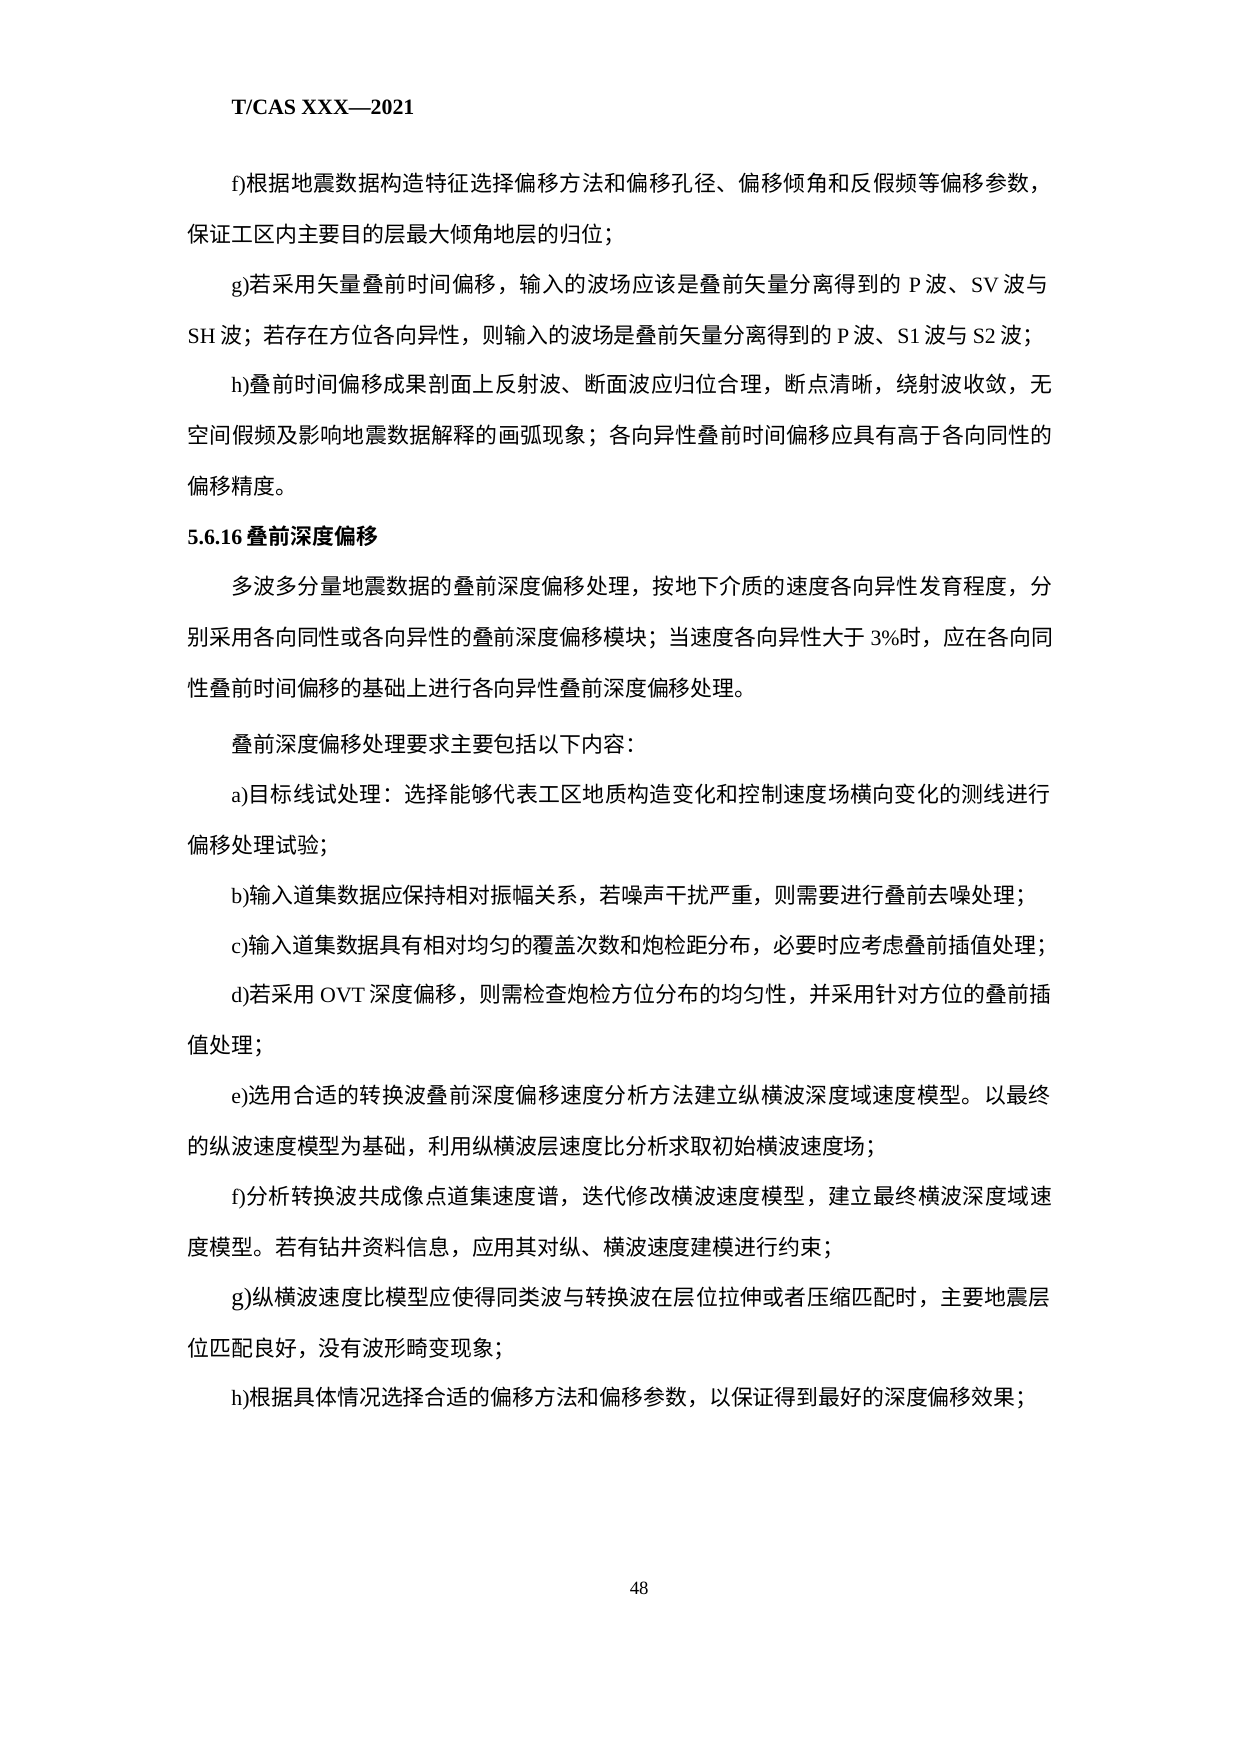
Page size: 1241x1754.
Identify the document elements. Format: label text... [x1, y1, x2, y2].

list 根据具体情况选择合适的偏移方法和偏移参数，以保证得到最好的深度偏移效果； [187, 1379, 1053, 1413]
text 多波多分量地震数据的叠前深度偏移处理，按地下介质的速度各向异性发育程度，分别采用各向同性或各向异性的叠前深度偏移模块；当速度各向异性大于3%时，应在各向同性叠前时间偏移的基础上进行各向异性叠前深度偏移处理。 [187, 568, 1053, 704]
list 根据地震数据构造特征选择偏移方法和偏移孔径、偏移倾角和反假频等偏移参数，保证工区内主要目的层最大倾角地层的归位； [187, 165, 1053, 250]
list 目标线试处理：选择能够代表工区地质构造变化和控制速度场横向变化的测线进行偏移处理试验； [187, 776, 1053, 861]
list 输入道集数据应保持相对振幅关系，若噪声干扰严重，则需要进行叠前去噪处理； [187, 877, 1053, 911]
list 叠前时间偏移成果剖面上反射波、断面波应归位合理，断点清晰，绕射波收敛，无空间假频及影响地震数据解释的画弧现象；各向异性叠前时间偏移应具有高于各向同性的偏移精度。 [187, 366, 1053, 502]
list 若采用OVT深度偏移，则需检查炮检方位分布的均匀性，并采用针对方位的叠前插值处理； [187, 976, 1053, 1061]
list 输入道集数据具有相对均匀的覆盖次数和炮检距分布，必要时应考虑叠前插值处理； [187, 927, 1053, 961]
list 分析转换波共成像点道集速度谱，迭代修改横波速度模型，建立最终横波深度域速度模型。若有钻井资料信息，应用其对纵、横波速度建模进行约束； [187, 1178, 1053, 1263]
text 叠前深度偏移处理要求主要包括以下内容： [187, 726, 1053, 760]
list 若采用矢量叠前时间偏移，输入的波场应该是叠前矢量分离得到的P波、SV波与SH波；若存在方位各向异性，则输入的波场是叠前矢量分离得到的P波、S1波与S2波； [187, 266, 1053, 351]
subtitle 5.6.16叠前深度偏移 [187, 518, 1053, 552]
list 纵横波速度比模型应使得同类波与转换波在层位拉伸或者压缩匹配时，主要地震层位匹配良好，没有波形畸变现象； [187, 1278, 1053, 1363]
list 选用合适的转换波叠前深度偏移速度分析方法建立纵横波深度域速度模型。以最终的纵波速度模型为基础，利用纵横波层速度比分析求取初始横波速度场； [187, 1077, 1053, 1162]
